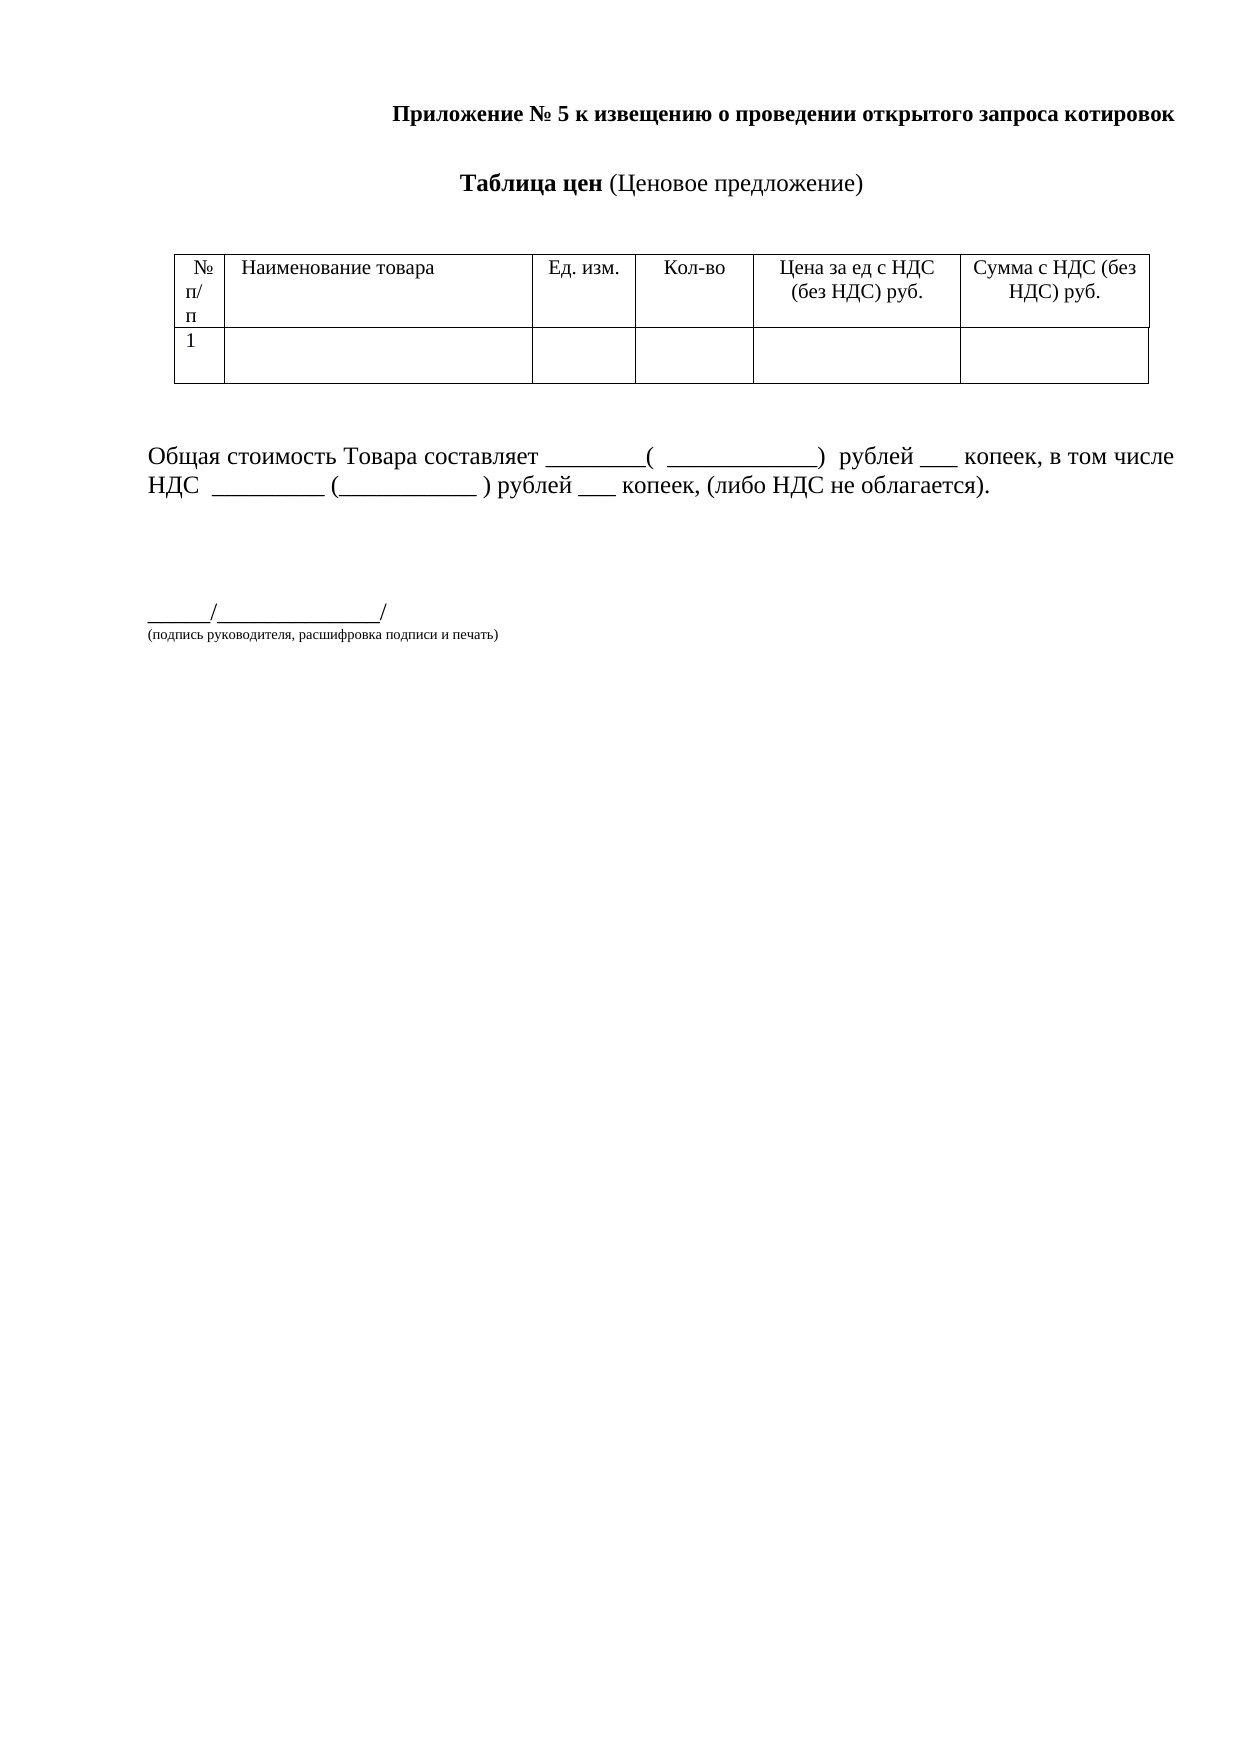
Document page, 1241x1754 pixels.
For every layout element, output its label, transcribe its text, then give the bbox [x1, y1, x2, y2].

table_cell [961, 328, 1148, 382]
table_header Ед. изм. [533, 255, 635, 327]
table_cell [754, 328, 960, 382]
text _____/_____________/ [148, 597, 1175, 626]
table_header Кол-во [636, 255, 753, 327]
table_cell [636, 328, 753, 382]
text Таблица цен (Ценовое предложение) [148, 168, 1175, 197]
table_header Сумма с НДС (без НДС) руб. [961, 255, 1149, 327]
text (подпись руководителя, расшифровка подписи и печать) [148, 626, 1175, 655]
table_header № п/п [175, 255, 224, 327]
table_cell [225, 328, 532, 382]
table_header Наименование товара [225, 255, 532, 327]
text Приложение № 5 к извещению о проведении открытого запроса котировок [148, 100, 1175, 127]
text Общая стоимость Товара составляет ________( ____________) рублей ___ копеек, в том числе НДС _________ (___________ ) рублей ___ копеек, (либо НДС не облагается). [148, 441, 1175, 498]
table_cell [533, 328, 635, 382]
table_header Цена за ед с НДС (без НДС) руб. [754, 255, 960, 327]
table_cell 1 [175, 328, 224, 382]
